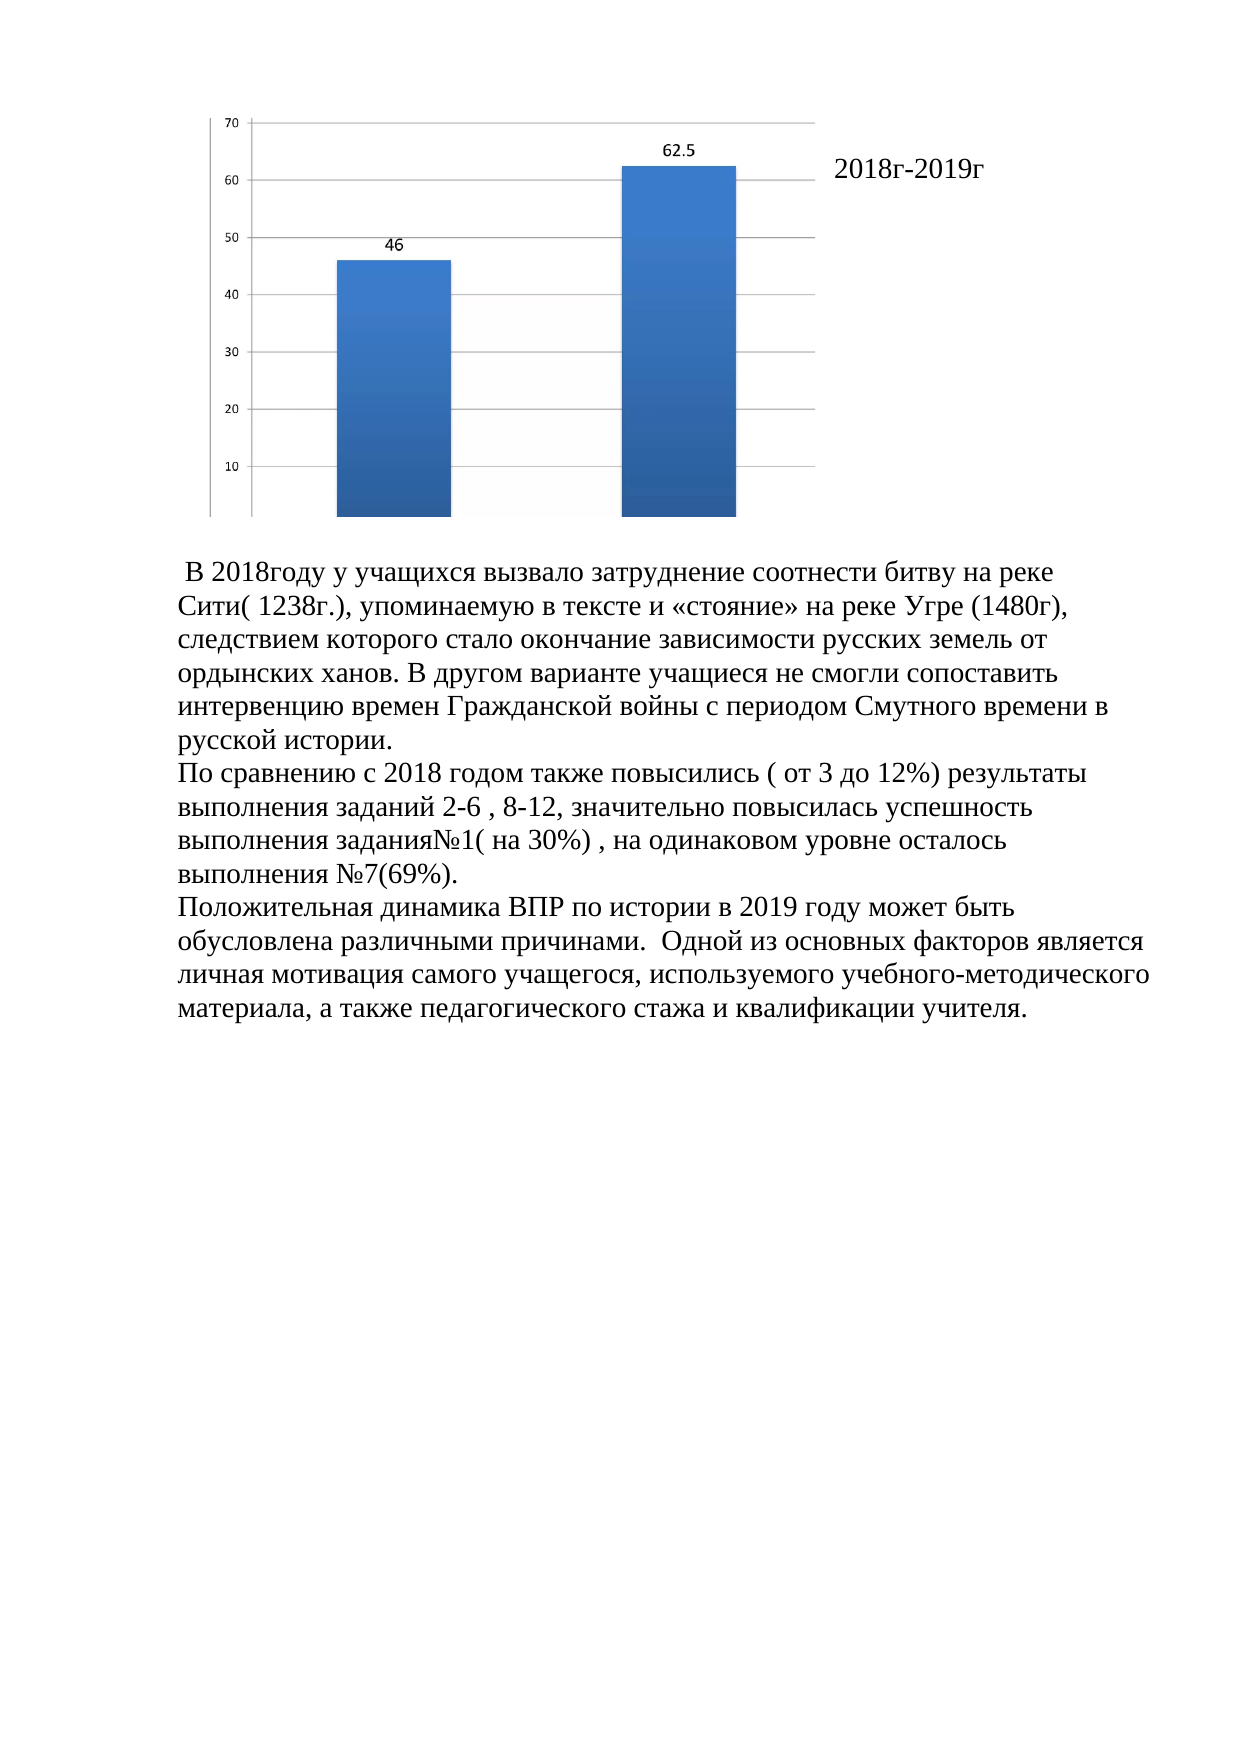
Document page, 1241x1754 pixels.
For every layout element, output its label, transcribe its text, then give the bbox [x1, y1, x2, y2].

text В 2018году у учащихся вызвало затруднение соотнести битву на реке Сити( 1238г.), упоминаемую в тексте и «стояние» на реке Угре (1480г), следствием которого стало окончание зависимости русских земель от ордынских ханов. В другом варианте учащиеся не смогли сопоставить интервенцию времен Гражданской войны с периодом Смутного времени в русской истории. [177, 487, 1152, 688]
text Положительная динамика ВПР по истории в 2019 году может быть обусловлена различными причинами. Одной из основных факторов является личная мотивация самого учащегося, используемого учебного-методического материала, а также педагогического стажа и квалификации учителя. [177, 822, 1152, 957]
text По сравнению с 2018 годом также повысились ( от 3 до 12%) результаты выполнения заданий 2-6 , 8-12, значительно повысилась успешность выполнения задания№1( на 30%) , на одинаковом уровне осталось выполнения №7(69%). [177, 688, 1152, 822]
